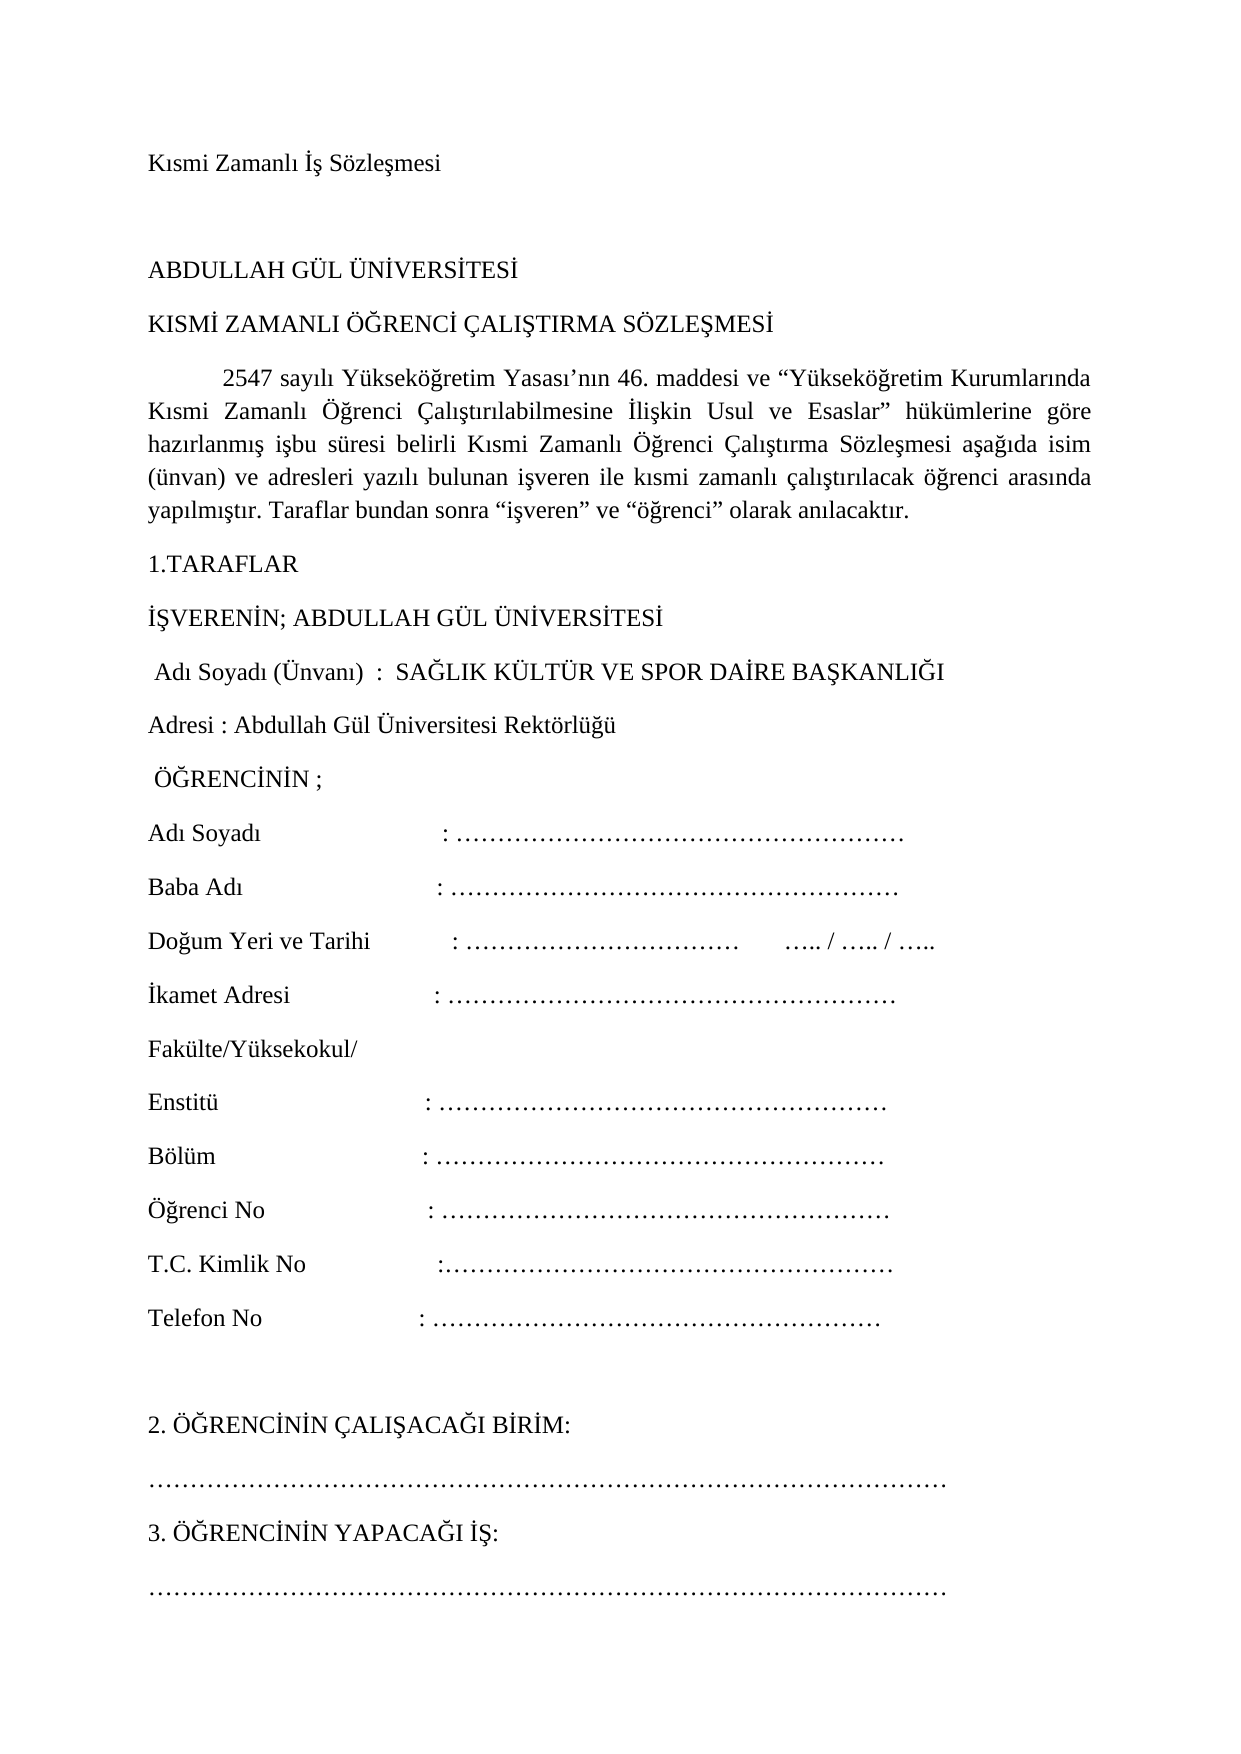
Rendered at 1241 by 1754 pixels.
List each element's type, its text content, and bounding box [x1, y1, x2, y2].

text İŞVERENİN; ABDULLAH GÜL ÜNİVERSİTESİ [148, 603, 1093, 632]
text T.C. Kimlik No :……………………………………………… [148, 1249, 1093, 1278]
text Adı Soyadı (Ünvanı) : SAĞLIK KÜLTÜR VE SPOR DAİRE BAŞKANLIĞI [148, 657, 1093, 685]
text İkamet Adresi : ……………………………………………… [148, 980, 1093, 1008]
text Baba Adı : ……………………………………………… [148, 872, 1093, 901]
text 3. ÖĞRENCİNİN YAPACAĞI İŞ: [148, 1518, 1093, 1547]
text 2547 sayılı Yükseköğretim Yasası’nın 46. maddesi ve “Yükseköğretim Kurumlarında Kısmi Zamanlı Öğrenci Çalıştırılabilmesine İlişkin Usul ve Esaslar” hükümlerine göre hazırlanmış işbu süresi belirli Kısmi Zamanlı Öğrenci Çalıştırma Sözleşmesi aşağıda isim (ünvan) ve adresleri yazılı bulunan işveren ile kısmi zamanlı çalıştırılacak öğrenci arasında yapılmıştır. Taraflar bundan sonra “işveren” ve “öğrenci” olarak anılacaktır. [148, 363, 1093, 524]
text …………………………………………………………………………………… [148, 1464, 1093, 1493]
text ÖĞRENCİNİN ; [148, 764, 1093, 793]
text Fakülte/Yüksekokul/ [148, 1034, 1093, 1062]
text Öğrenci No : ……………………………………………… [148, 1195, 1093, 1224]
text ABDULLAH GÜL ÜNİVERSİTESİ [148, 255, 1093, 284]
text Bölüm : ……………………………………………… [148, 1141, 1093, 1170]
text 1.TARAFLAR [148, 549, 1093, 578]
text 2. ÖĞRENCİNİN ÇALIŞACAĞI BİRİM: [148, 1411, 1093, 1439]
text KISMİ ZAMANLI ÖĞRENCİ ÇALIŞTIRMA SÖZLEŞMESİ [148, 309, 1093, 338]
text Enstitü : ……………………………………………… [148, 1087, 1093, 1116]
text Adresi : Abdullah Gül Üniversitesi Rektörlüğü [148, 711, 1093, 739]
text Kısmi Zamanlı İş Sözleşmesi [148, 148, 1093, 176]
text Adı Soyadı : ……………………………………………… [148, 818, 1093, 847]
text Telefon No : ……………………………………………… [148, 1303, 1093, 1332]
text Doğum Yeri ve Tarihi : …………………………… ….. / ….. / ….. [148, 926, 1093, 955]
text …………………………………………………………………………………… [148, 1572, 1093, 1601]
